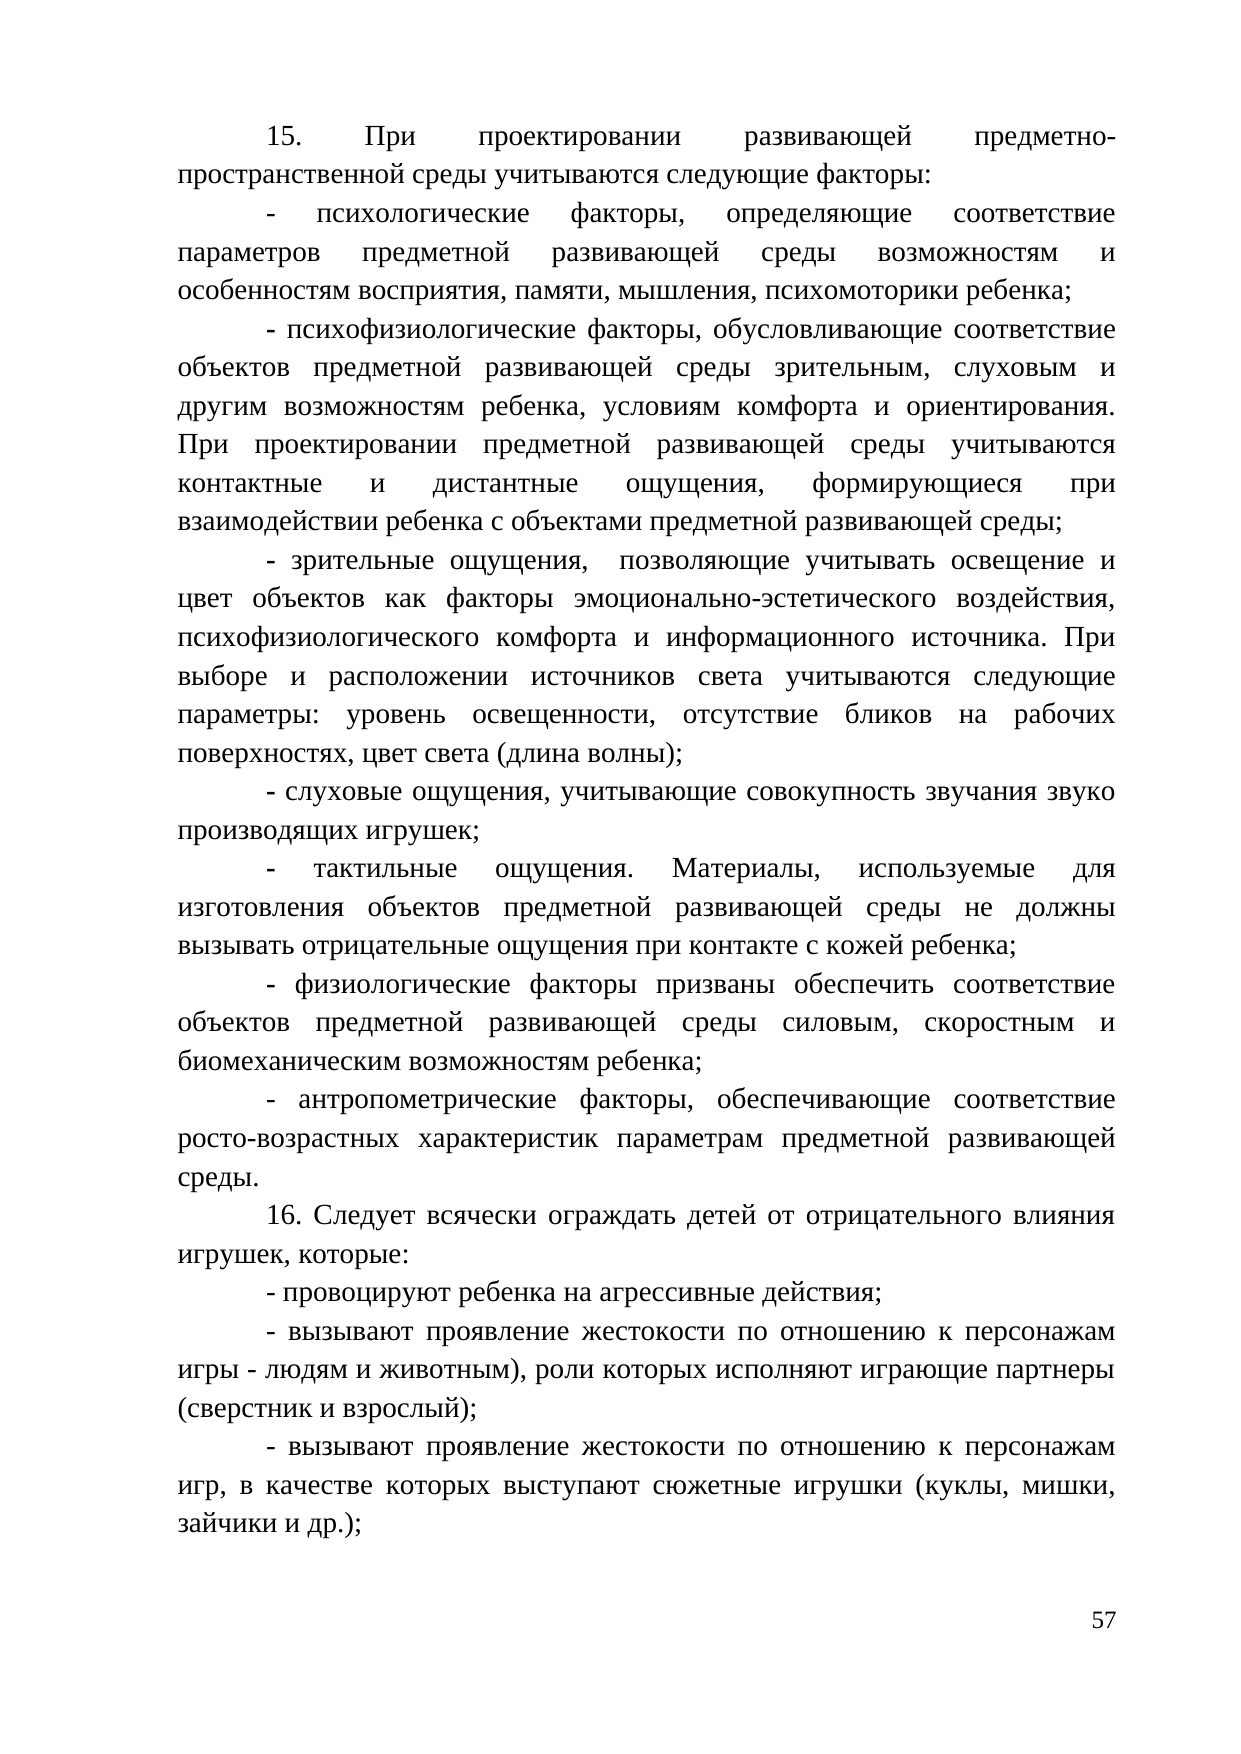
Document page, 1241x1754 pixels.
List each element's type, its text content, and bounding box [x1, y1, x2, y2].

text 16. Следует всячески ограждать детей от отрицательного влияния игрушек, которые: [177, 1197, 1116, 1269]
text - слуховые ощущения, учитывающие совокупность звучания звуко производящих игрушек; [177, 773, 1116, 845]
text - антропометрические факторы, обеспечивающие соответствие росто-возрастных характеристик параметрам предметной развивающей среды. [177, 1082, 1116, 1192]
text 15. При проектировании развивающей предметно-пространственной среды учитываются следующие факторы: [177, 118, 1116, 190]
text - провоцируют ребенка на агрессивные действия; [177, 1274, 1116, 1308]
text - тактильные ощущения. Материалы, используемые для изготовления объектов предметной развивающей среды не должны вызывать отрицательные ощущения при контакте с кожей ребенка; [177, 850, 1116, 961]
text - физиологические факторы призваны обеспечить соответствие объектов предметной развивающей среды силовым, скоростным и биомеханическим возможностям ребенка; [177, 966, 1116, 1077]
text - вызывают проявление жестокости по отношению к персонажам игр, в качестве которых выступают сюжетные игрушки (куклы, мишки, зайчики и др.); [177, 1428, 1116, 1539]
text - психофизиологические факторы, обусловливающие соответствие объектов предметной развивающей среды зрительным, слуховым и другим возможностям ребенка, условиям комфорта и ориентирования. При проектировании предметной развивающей среды учитываются контактные и дистантные ощущения, формирующиеся при взаимодействии ребенка с объектами предметной развивающей среды; [177, 311, 1116, 537]
text - вызывают проявление жестокости по отношению к персонажам игры - людям и животным), роли которых исполняют играющие партнеры (сверстник и взрослый); [177, 1313, 1116, 1423]
text - психологические факторы, определяющие соответствие параметров предметной развивающей среды возможностям и особенностям восприятия, памяти, мышления, психомоторики ребенка; [177, 195, 1116, 306]
text - зрительные ощущения, позволяющие учитывать освещение и цвет объектов как факторы эмоционально-эстетического воздействия, психофизиологического комфорта и информационного источника. При выборе и расположении источников света учитываются следующие параметры: уровень освещенности, отсутствие бликов на рабочих поверхностях, цвет света (длина волны); [177, 542, 1116, 768]
